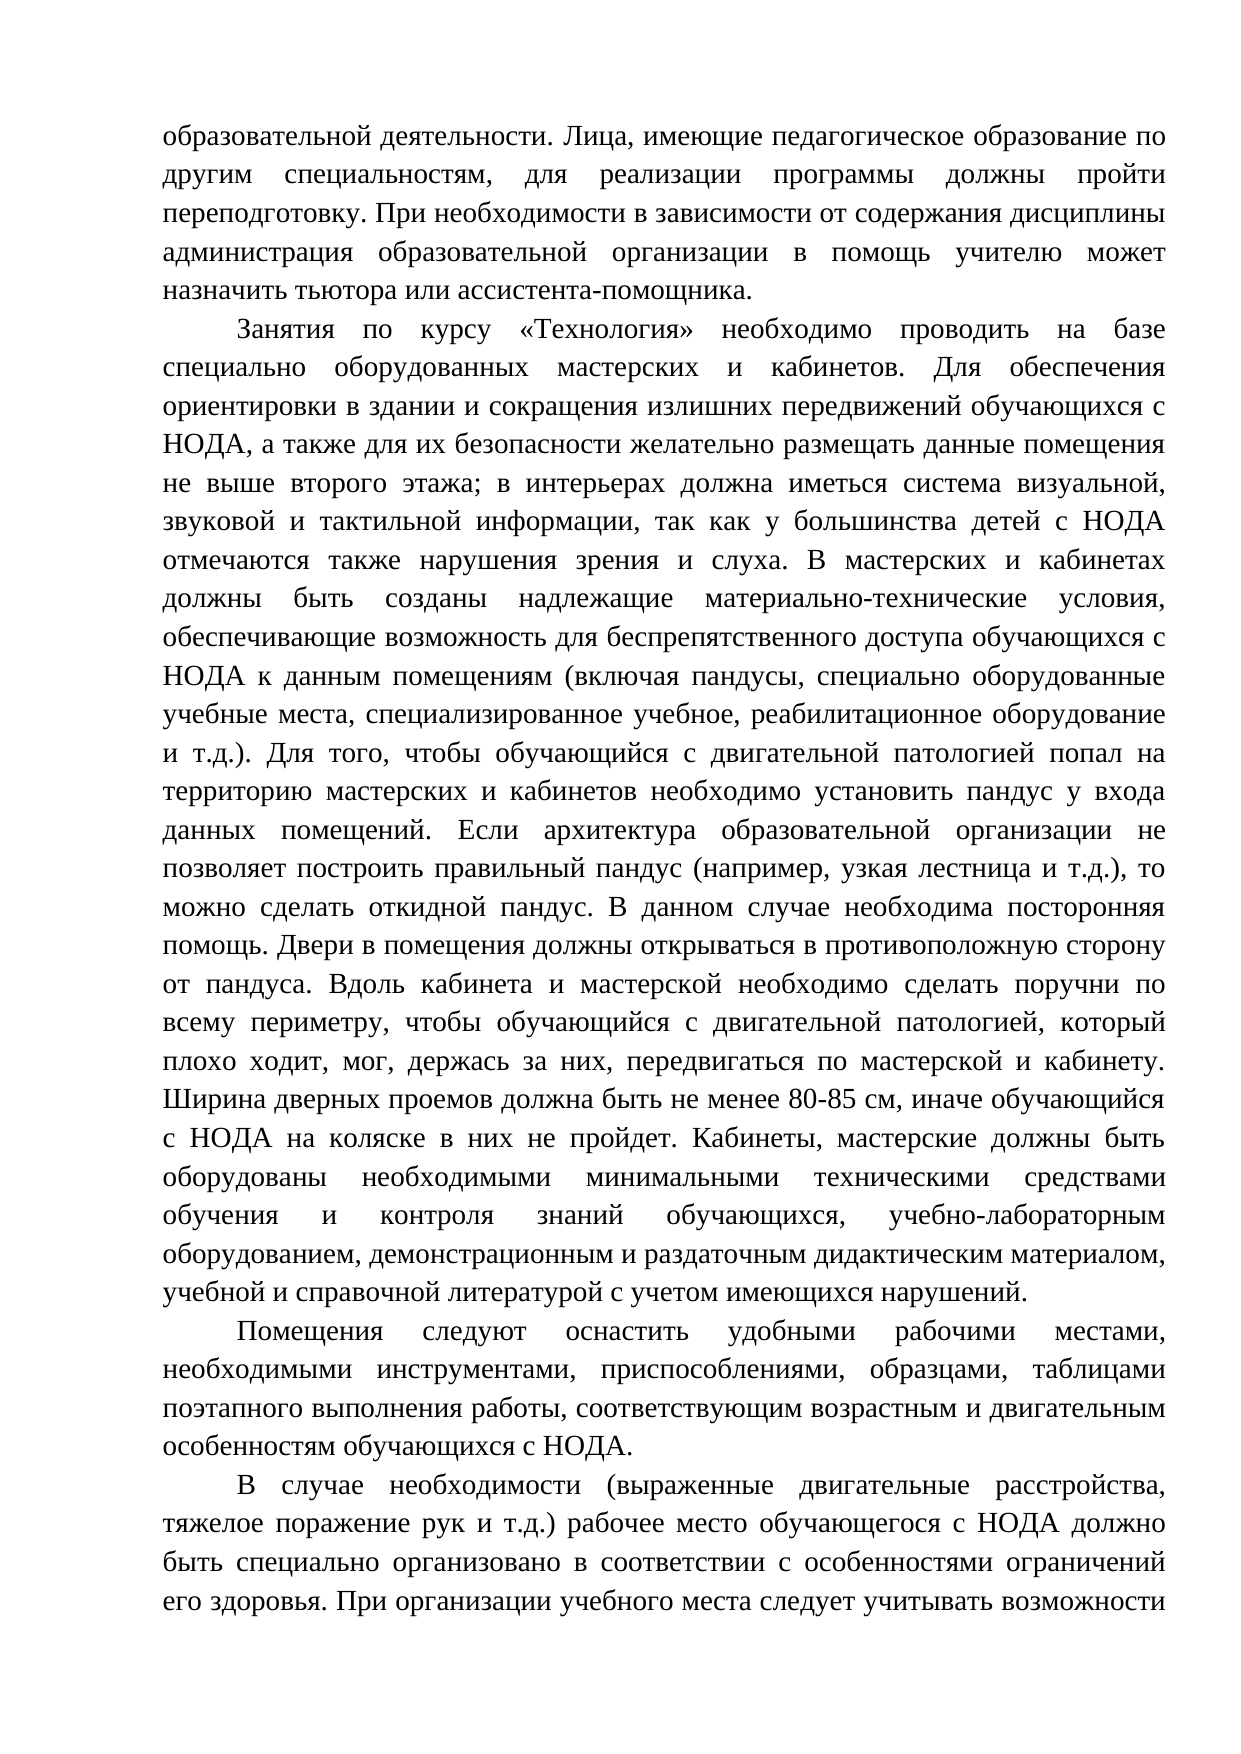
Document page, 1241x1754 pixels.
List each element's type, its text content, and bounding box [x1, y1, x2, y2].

text Занятия по курсу «Технология» необходимо проводить на базе специально оборудованных мастерских и кабинетов. Для обеспечения ориентировки в здании и сокращения излишних передвижений обучающихся с НОДА, а также для их безопасности желательно размещать данные помещения не выше второго этажа; в интерьерах должна иметься система визуальной, звуковой и тактильной информации, так как у большинства детей с НОДА отмечаются также нарушения зрения и слуха. В мастерских и кабинетах должны быть созданы надлежащие материально-технические условия, обеспечивающие возможность для беспрепятственного доступа обучающихся с НОДА к данным помещениям (включая пандусы, специально оборудованные учебные места, специализированное учебное, реабилитационное оборудование и т.д.). Для того, чтобы обучающийся с двигательной патологией попал на территорию мастерских и кабинетов необходимо установить пандус у входа данных помещений. Если архитектура образовательной организации не позволяет построить правильный пандус (например, узкая лестница и т.д.), то можно сделать откидной пандус. В данном случае необходима посторонняя помощь. Двери в помещения должны открываться в противоположную сторону от пандуса. Вдоль кабинета и мастерской необходимо сделать поручни по всему периметру, чтобы обучающийся с двигательной патологией, который плохо ходит, мог, держась за них, передвигаться по мастерской и кабинету. Ширина дверных проемов должна быть не менее 80-85 см, иначе обучающийся с НОДА на коляске в них не пройдет. Кабинеты, мастерские должны быть оборудованы необходимыми минимальными техническими средствами обучения и контроля знаний обучающихся, учебно-лабораторным оборудованием, демонстрационным и раздаточным дидактическим материалом, учебной и справочной литературой с учетом имеющихся нарушений. [162, 311, 1167, 1308]
text Помещения следуют оснастить удобными рабочими местами, необходимыми инструментами, приспособлениями, образцами, таблицами поэтапного выполнения работы, соответствующим возрастным и двигательным особенностям обучающихся с НОДА. [162, 1313, 1167, 1462]
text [162, 118, 1167, 306]
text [162, 1467, 1167, 1616]
